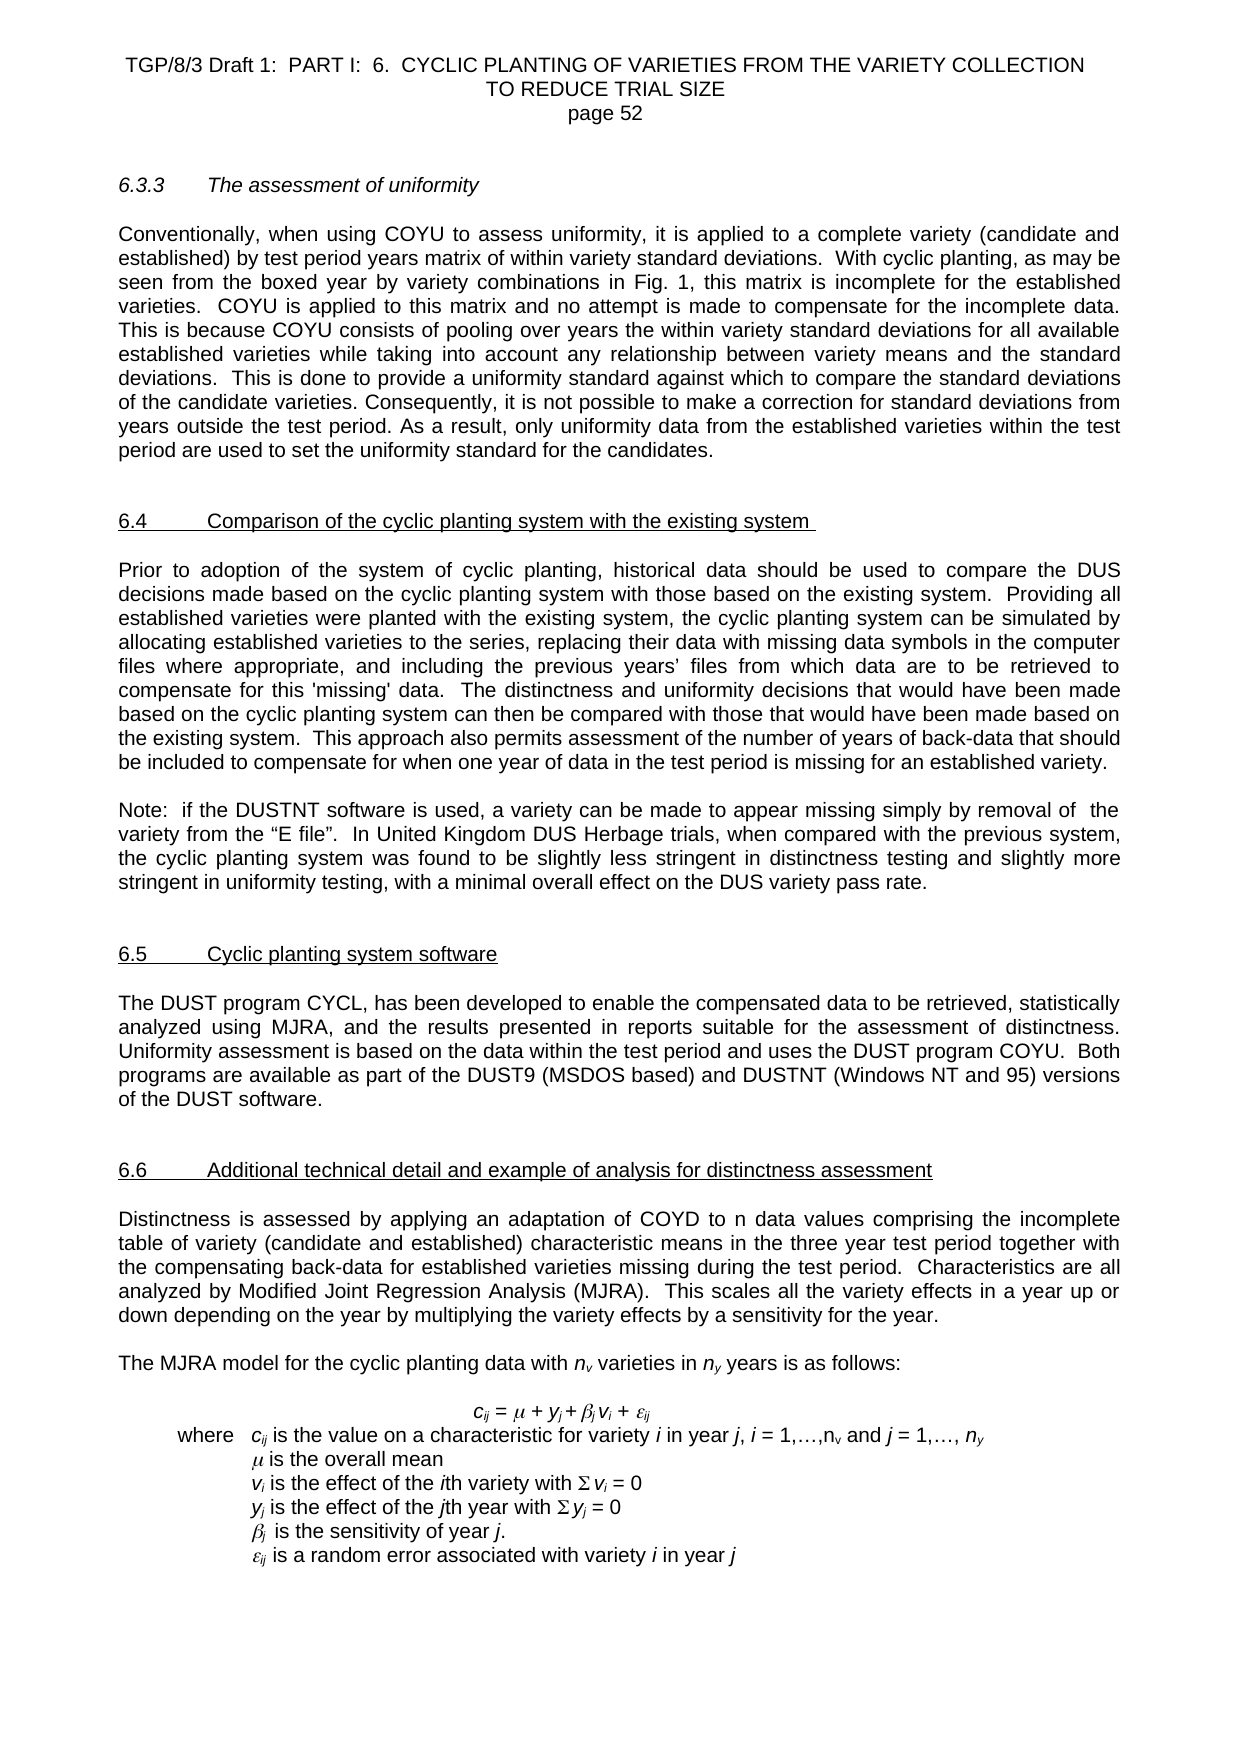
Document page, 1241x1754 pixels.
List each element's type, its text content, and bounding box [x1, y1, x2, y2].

text ij is a random error associated with variety i in year j [251, 1543, 1063, 1567]
subtitle 6.3.3 The assessment of uniformity [118, 173, 1122, 197]
text Prior to adoption of the system of cyclic planting, historical data should be used to compare the DUS decisions made based on the cyclic planting system with those based on the existing system. Providing all established varieties were planted with the existing system, the cyclic planting system can be simulated by allocating established varieties to the series, replacing their data with missing data symbols in the computer files where appropriate, and including the previous years’ files from which data are to be retrieved to compensate for this 'missing' data. The distinctness and uniformity decisions that would have been made based on the cyclic planting system can then be compared with those that would have been made based on the existing system. This approach also permits assessment of the number of years of back-data that should be included to compensate for when one year of data in the test period is missing for an established variety. [118, 558, 1122, 774]
subtitle 6.4 Comparison of the cyclic planting system with the existing system [118, 509, 1122, 533]
text  is the overall mean [251, 1447, 1063, 1471]
text The MJRA model for the cyclic planting data with nv varieties in ny years is as follows: [118, 1351, 1122, 1375]
text Note: if the DUSTNT software is used, a variety can be made to appear missing simply by removal of the variety from the “E file”. In United Kingdom DUS Herbage trials, when compared with the previous system, the cyclic planting system was found to be slightly less stringent in distinctness testing and slightly more stringent in uniformity testing, with a minimal overall effect on the DUS variety pass rate. [118, 798, 1122, 894]
text vi is the effect of the ith variety with vi = 0 [251, 1471, 1063, 1495]
text Conventionally, when using COYU to assess uniformity, it is applied to a complete variety (candidate and established) by test period years matrix of within variety standard deviations. With cyclic planting, as may be seen from the boxed year by variety combinations in Fig. 1, this matrix is incomplete for the established varieties. COYU is applied to this matrix and no attempt is made to compensate for the incomplete data. This is because COYU consists of pooling over years the within variety standard deviations for all available established varieties while taking into account any relationship between variety means and the standard deviations. This is done to provide a uniformity standard against which to compare the standard deviations of the candidate varieties. Consequently, it is not possible to make a correction for standard deviations from years outside the test period. As a result, only uniformity data from the established varieties within the test period are used to set the uniformity standard for the candidates. [118, 222, 1122, 461]
subtitle 6.5 Cyclic planting system software [118, 942, 1122, 966]
text cij =  + yj + j vi + ij [177, 1399, 1063, 1423]
subtitle 6.6 Additional technical detail and example of analysis for distinctness assessment [118, 1158, 1122, 1182]
text j is the sensitivity of year j. [251, 1519, 1063, 1543]
text Distinctness is assessed by applying an adaptation of COYD to n data values comprising the incomplete table of variety (candidate and established) characteristic means in the three year test period together with the compensating back-data for established varieties missing during the test period. Characteristics are all analyzed by Modified Joint Regression Analysis (MJRA). This scales all the variety effects in a year up or down depending on the year by multiplying the variety effects by a sensitivity for the year. [118, 1207, 1122, 1327]
text The DUST program CYCL, has been developed to enable the compensated data to be retrieved, statistically analyzed using MJRA, and the results presented in reports suitable for the assessment of distinctness. Uniformity assessment is based on the data within the test period and uses the DUST program COYU. Both programs are available as part of the DUST9 (MSDOS based) and DUSTNT (Windows NT and 95) versions of the DUST software. [118, 991, 1122, 1110]
text where cij is the value on a characteristic for variety i in year j, i = 1,…,nv and j = 1,…, ny [177, 1423, 1063, 1447]
text yj is the effect of the jth year with yj = 0 [251, 1495, 1063, 1519]
